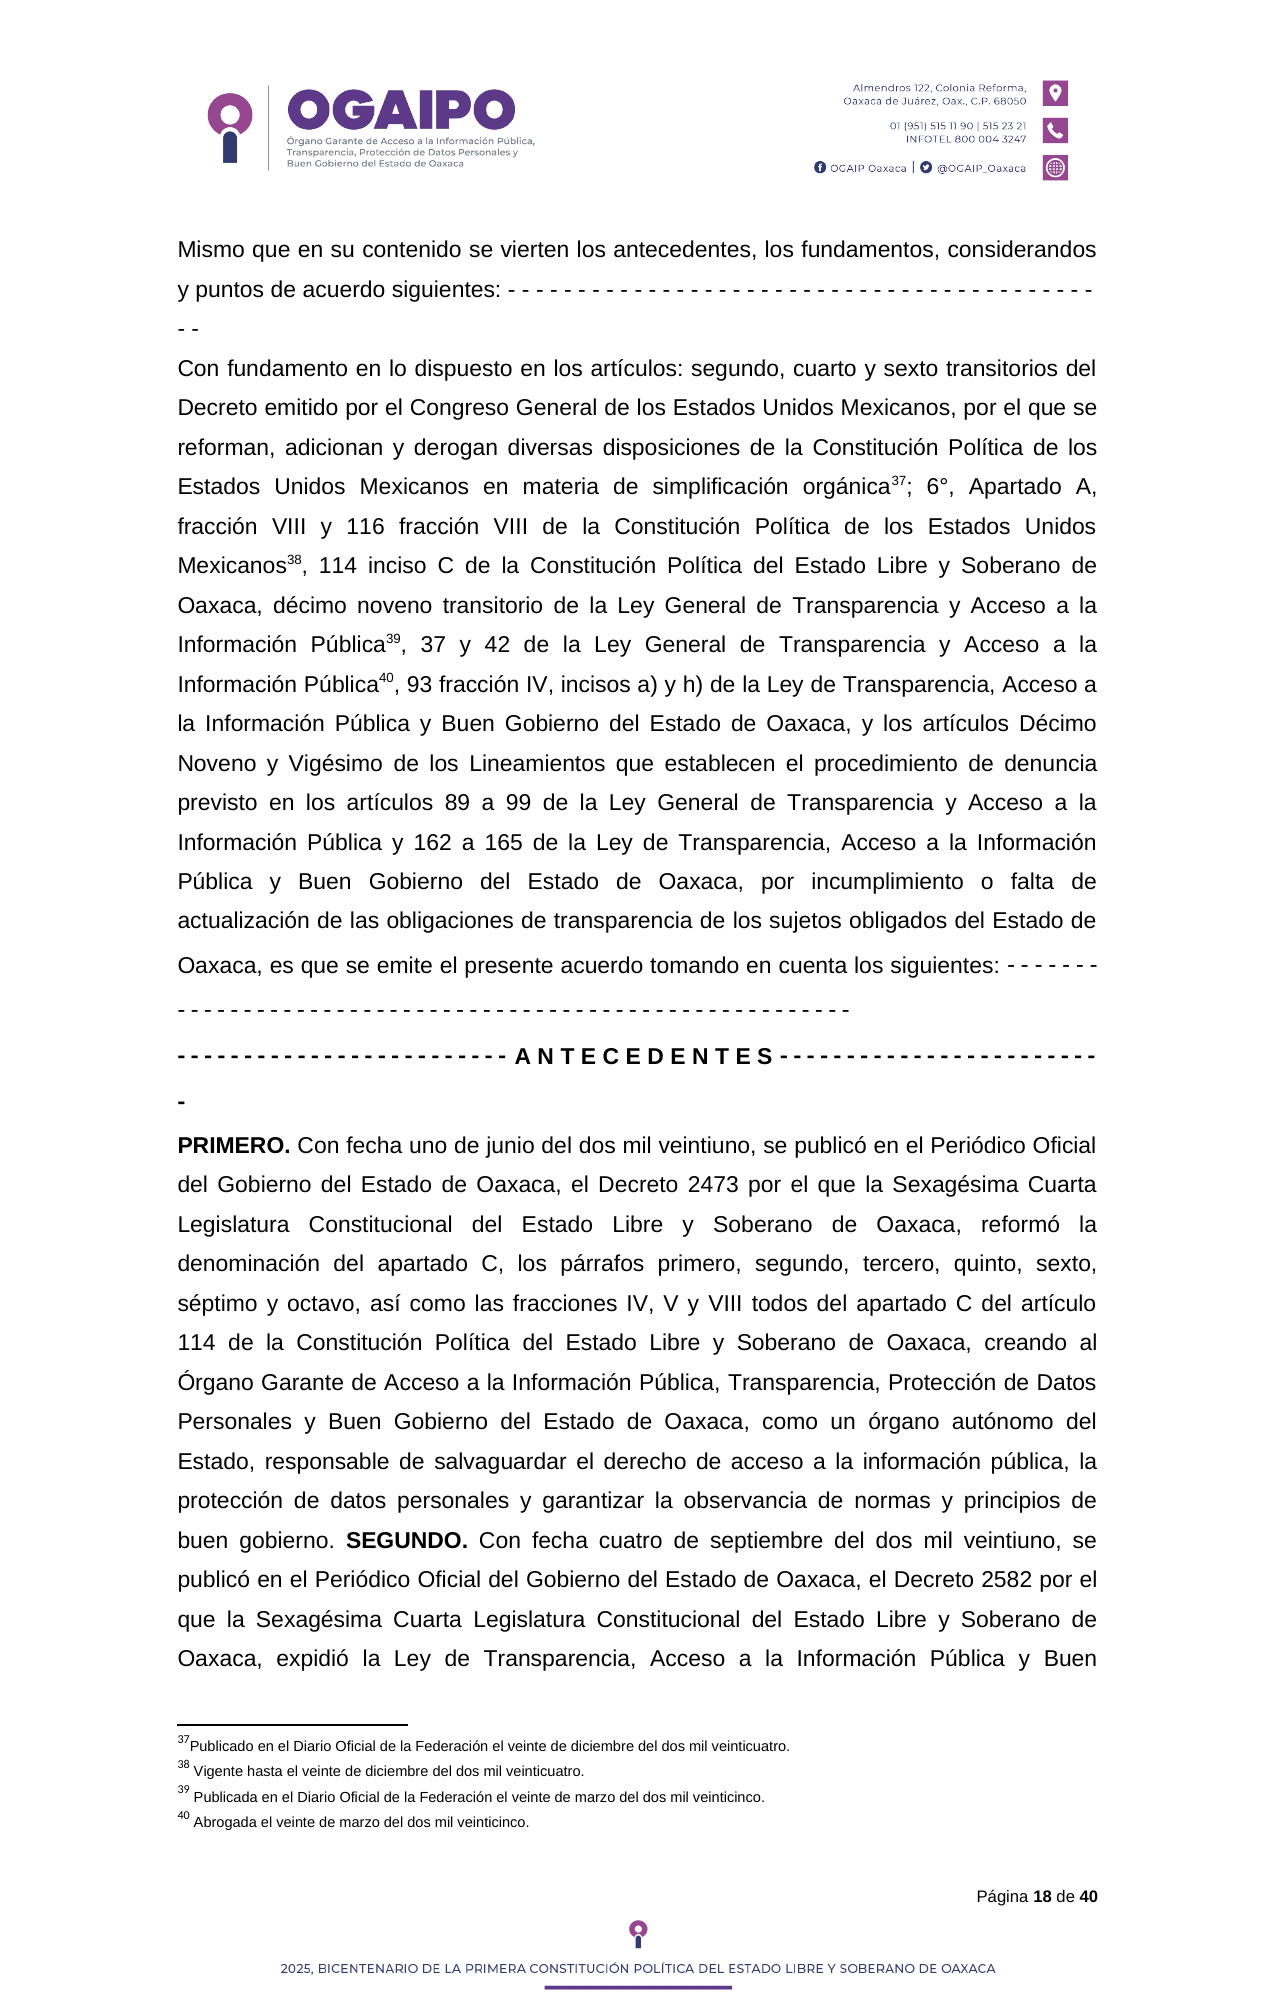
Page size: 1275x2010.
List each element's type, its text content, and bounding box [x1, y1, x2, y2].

text Mismo que en su contenido se vierten los antecedentes, los fundamentos, considerandos y puntos de acuerdo siguientes: - - - - - - - - - - - - - - - - - - - - - - - - - - - - - - - - - - - - - - - - - - - - [177, 236, 1098, 342]
picture [270, 1906, 1005, 2010]
text - - - - - - - - - - - - - - - - - - - - - - - - - A N T E C E D E N T E S - - - - - - - - - - - - - - - - - - - - - - - - - [177, 1040, 1098, 1117]
text Con fundamento en lo dispuesto en los artículos: segundo, cuarto y sexto transitorios del Decreto emitido por el Congreso General de los Estados Unidos Mexicanos, por el que se reforman, adicionan y derogan diversas disposiciones de la Constitución Política de los Estados Unidos Mexicanos en materia de simplificación orgánica; 6°, Apartado A, fracción VIII y 116 fracción VIII de la Constitución Política de los Estados Unidos Mexicanos, 114 inciso C de la Constitución Política del Estado Libre y Soberano de Oaxaca, décimo noveno transitorio de la Ley General de Transparencia y Acceso a la Información Pública, 37 y 42 de la Ley General de Transparencia y Acceso a la Información Pública, 93 fracción IV, incisos a) y h) de la Ley de Transparencia, Acceso a la Información Pública y Buen Gobierno del Estado de Oaxaca, y los artículos Décimo Noveno y Vigésimo de los Lineamientos que establecen el procedimiento de denuncia previsto en los artículos 89 a 99 de la Ley General de Transparencia y Acceso a la Información Pública y 162 a 165 de la Ley de Transparencia, Acceso a la Información Pública y Buen Gobierno del Estado de Oaxaca, por incumplimiento o falta de actualización de las obligaciones de transparencia de los sujetos obligados del Estado de Oaxaca, es que se emite el presente acuerdo tomando en cuenta los siguientes: - - - - - - - - - - - - - - - - - - - - - - - - - - - - - - - - - - - - - - - - - - - - - - - - - - - - - - - - - - [177, 355, 1098, 1025]
picture [131, 44, 1144, 213]
